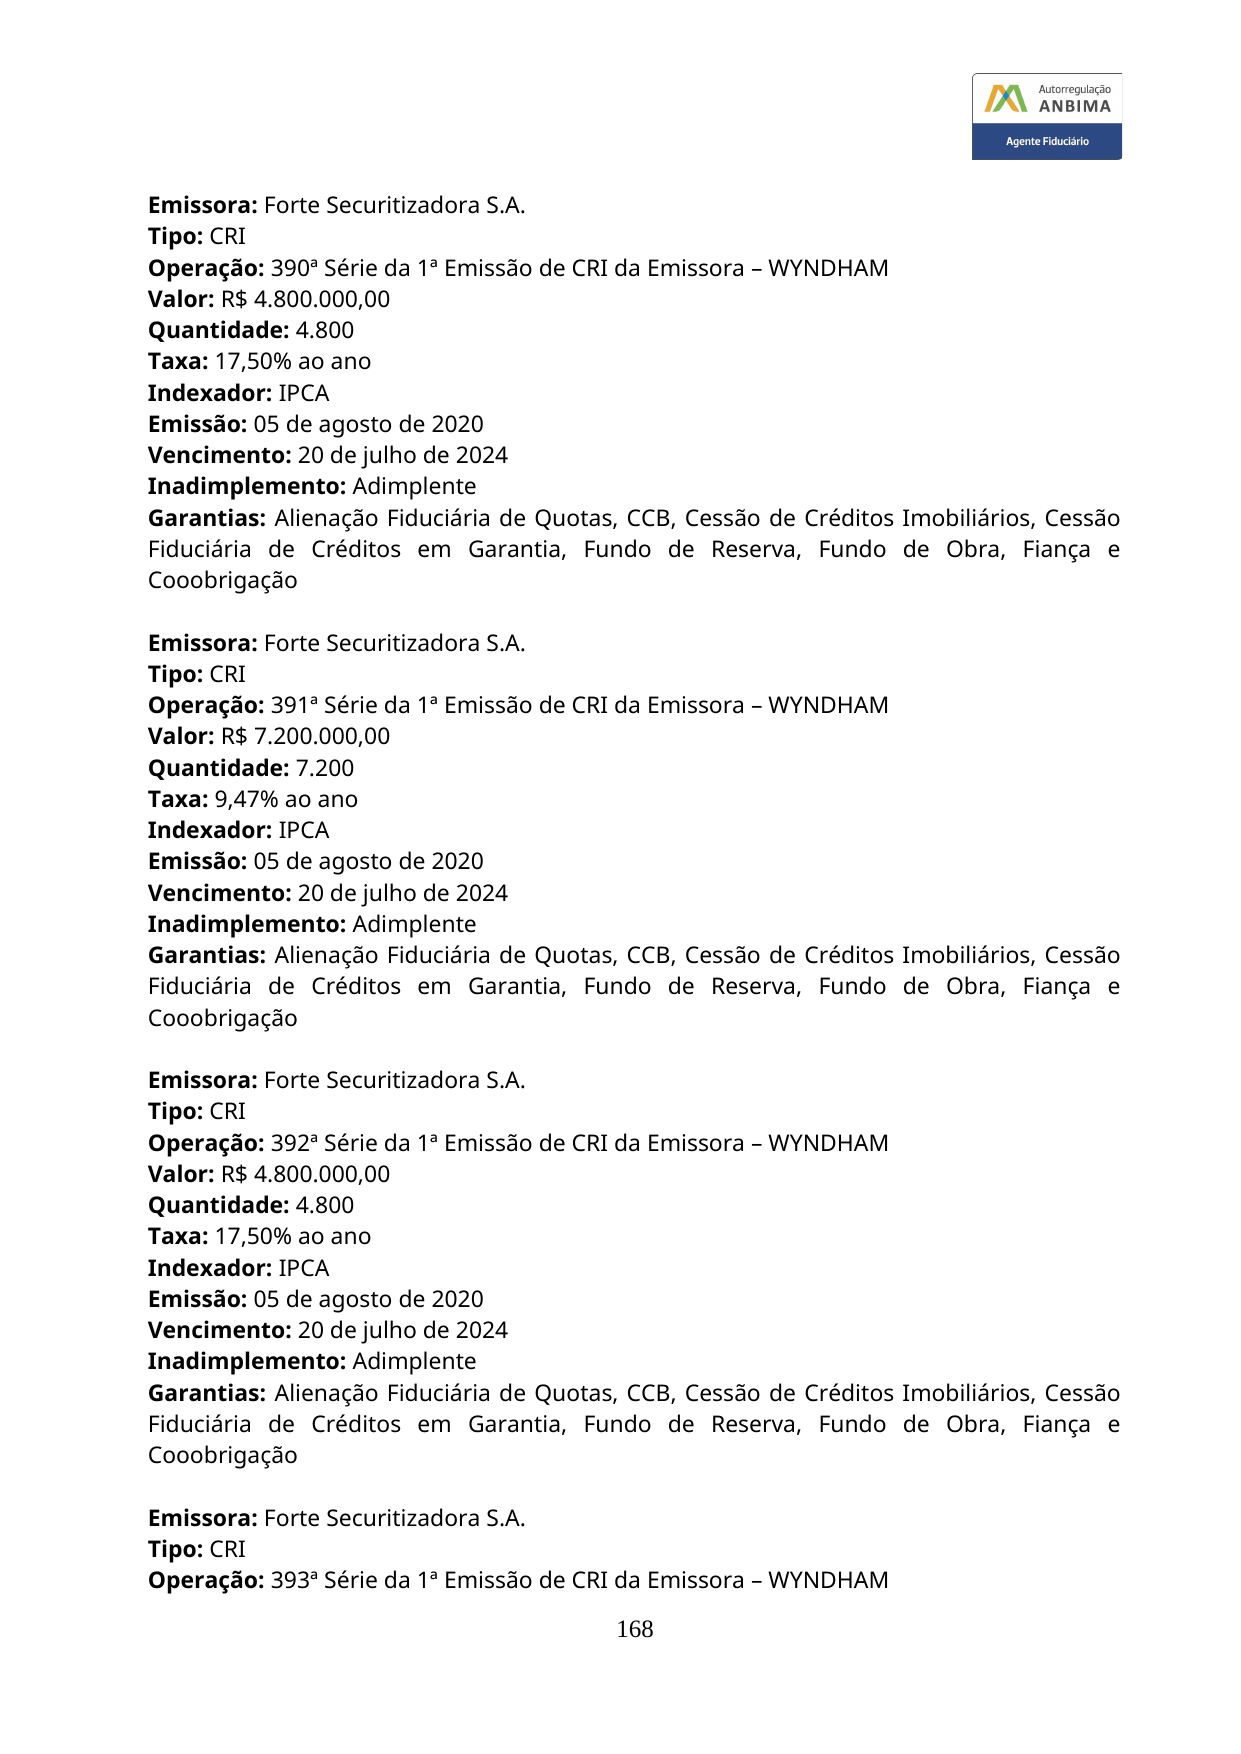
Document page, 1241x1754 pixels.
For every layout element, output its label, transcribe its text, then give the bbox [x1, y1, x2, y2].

text Indexador: IPCA [148, 1251, 1122, 1282]
text Operação: 393ª Série da 1ª Emissão de CRI da Emissora – WYNDHAM [148, 1563, 1122, 1595]
text Quantidade: 7.200 [148, 751, 1122, 782]
picture [972, 73, 1123, 160]
text Vencimento: 20 de julho de 2024 [148, 438, 1122, 470]
text Tipo: CRI [148, 220, 1122, 251]
text Tipo: CRI [148, 657, 1122, 688]
text Indexador: IPCA [148, 813, 1122, 845]
text Tipo: CRI [148, 1095, 1122, 1126]
text Inadimplemento: Adimplente [148, 907, 1122, 938]
text Vencimento: 20 de julho de 2024 [148, 1313, 1122, 1345]
text Operação: 392ª Série da 1ª Emissão de CRI da Emissora – WYNDHAM [148, 1126, 1122, 1157]
text Emissora: Forte Securitizadora S.A. [148, 1501, 1122, 1532]
text Emissão: 05 de agosto de 2020 [148, 845, 1122, 876]
text Quantidade: 4.800 [148, 1188, 1122, 1220]
text Taxa: 17,50% ao ano [148, 1220, 1122, 1251]
text Vencimento: 20 de julho de 2024 [148, 876, 1122, 907]
text Emissora: Forte Securitizadora S.A. [148, 1063, 1122, 1095]
text Valor: R$ 4.800.000,00 [148, 1157, 1122, 1188]
text Valor: R$ 7.200.000,00 [148, 720, 1122, 751]
text Operação: 391ª Série da 1ª Emissão de CRI da Emissora – WYNDHAM [148, 688, 1122, 720]
text Inadimplemento: Adimplente [148, 470, 1122, 501]
text Quantidade: 4.800 [148, 313, 1122, 345]
text Inadimplemento: Adimplente [148, 1345, 1122, 1376]
text Tipo: CRI [148, 1532, 1122, 1563]
text Taxa: 9,47% ao ano [148, 782, 1122, 813]
text Operação: 390ª Série da 1ª Emissão de CRI da Emissora – WYNDHAM [148, 251, 1122, 282]
text Indexador: IPCA [148, 376, 1122, 407]
text Taxa: 17,50% ao ano [148, 345, 1122, 376]
text Valor: R$ 4.800.000,00 [148, 282, 1122, 313]
text Emissão: 05 de agosto de 2020 [148, 1282, 1122, 1313]
text Emissora: Forte Securitizadora S.A. [148, 626, 1122, 657]
text Emissão: 05 de agosto de 2020 [148, 407, 1122, 438]
text Emissora: Forte Securitizadora S.A. [148, 188, 1122, 220]
